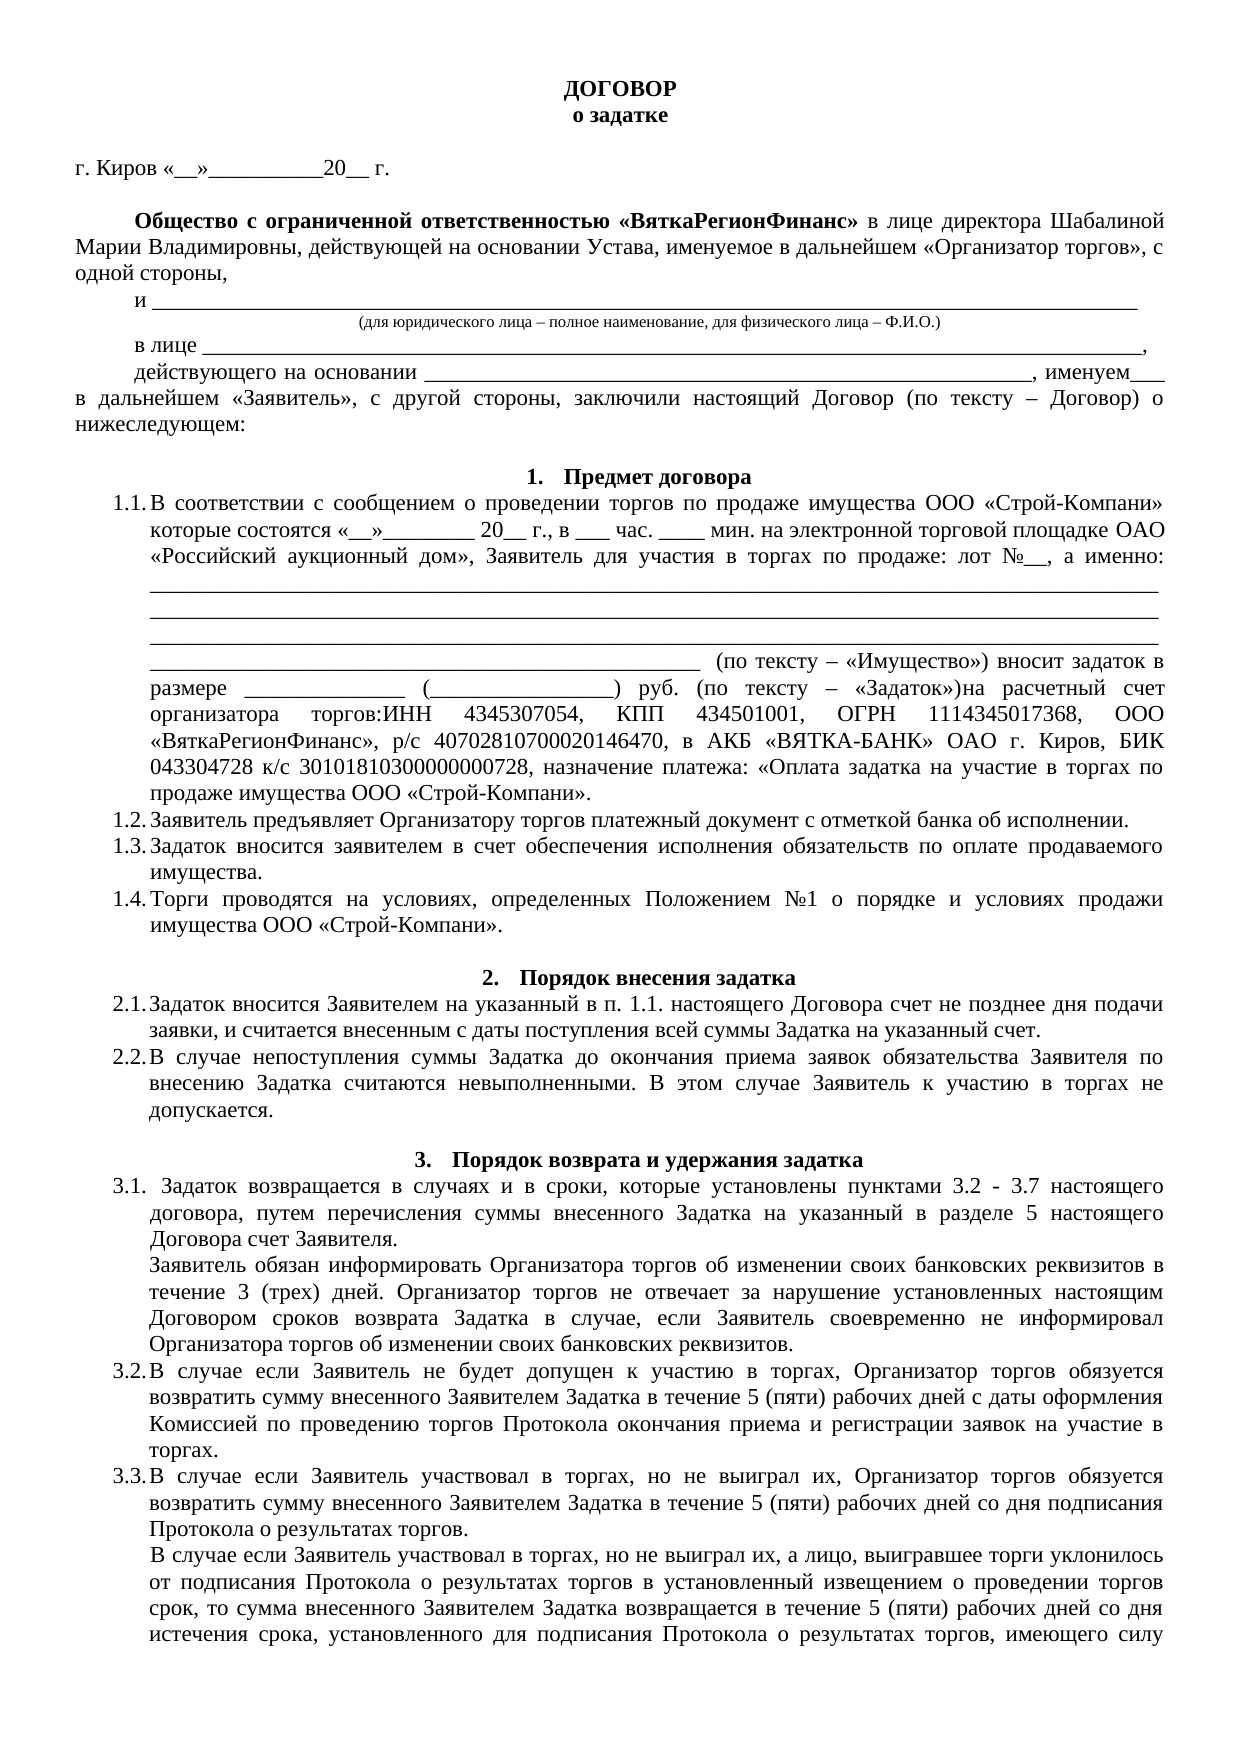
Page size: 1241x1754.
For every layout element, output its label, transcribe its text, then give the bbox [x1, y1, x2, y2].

text и ______________________________________________________________________________________ [75, 286, 1165, 312]
text о задатке [75, 101, 1165, 128]
list Предмет договора [112, 463, 1165, 489]
text ДОГОВОР [75, 75, 1165, 101]
text действующего на основании _____________________________________________________, именуем___ в дальнейшем «Заявитель», с другой стороны, заключили настоящий Договор (по тексту – Договор) о нижеследующем: [75, 358, 1165, 437]
list В соответствии с сообщением о проведении торгов по продаже имущества ООО «Строй-Компани» которые состоятся «__»________ 20__ г., в ___ час. ____ мин. на электронной торговой площадке ОАО «Российский аукционный дом», Заявитель для участия в торгах по продаже: лот №__, а именно: ________________________________________________________________________________________________________________________________________________________________________________________________________________________________________________________________________________________________________________________ (по тексту – «Имущество») вносит задаток в размере ______________ (________________) руб. (по тексту – «Задаток»)на расчетный счет организатора торгов:ИНН 4345307054, КПП 434501001, ОГРН 1114345017368, ООО «ВяткаРегионФинанс», р/с 40702810700020146470, в АКБ «ВЯТКА-БАНК» ОАО г. Киров, БИК 043304728 к/с 30101810300000000728, назначение платежа: «Оплата задатка на участие в торгах по продаже имущества ООО «Строй-Компани». [112, 489, 1165, 806]
list В случае если Заявитель не будет допущен к участию в торгах, Организатор торгов обязуется возвратить сумму внесенного Заявителем Задатка в течение 5 (пяти) рабочих дней с даты оформления Комиссией по проведению торгов Протокола окончания приема и регистрации заявок на участие в торгах. [112, 1357, 1165, 1462]
text г. Киров «__»__________20__ г. [75, 154, 1165, 180]
list Задаток вносится заявителем в счет обеспечения исполнения обязательств по оплате продаваемого имущества. [112, 832, 1165, 885]
text Общество с ограниченной ответственностью «ВяткаРегионФинанс» в лице директора Шабалиной Марии Владимировны, действующей на основании Устава, именуемое в дальнейшем «Организатор торгов», с одной стороны, [75, 207, 1165, 286]
list Заявитель предъявляет Организатору торгов платежный документ с отметкой банка об исполнении. [112, 806, 1165, 832]
text Заявитель обязан информировать Организатора торгов об изменении своих банковских реквизитов в течение 3 (трех) дней. Организатор торгов не отвечает за нарушение установленных настоящим Договором сроков возврата Задатка в случае, если Заявитель своевременно не информировал Организатора торгов об изменении своих банковских реквизитов. [149, 1251, 1165, 1357]
list Задаток возвращается в случаях и в сроки, которые установлены пунктами 3.2 - 3.7 настоящего договора, путем перечисления суммы внесенного Задатка на указанный в разделе 5 настоящего Договора счет Заявителя. [112, 1172, 1165, 1251]
text (для юридического лица – полное наименование, для физического лица – Ф.И.О.) [75, 312, 1165, 331]
list В случае если Заявитель участвовал в торгах, но не выиграл их, Организатор торгов обязуется возвратить сумму внесенного Заявителем Задатка в течение 5 (пяти) рабочих дней со дня подписания Протокола о результатах торгов. [112, 1462, 1165, 1541]
list В случае непоступления суммы Задатка до окончания приема заявок обязательства Заявителя по внесению Задатка считаются невыполненными. В этом случае Заявитель к участию в торгах не допускается. [112, 1043, 1165, 1122]
list Порядок внесения задатка [112, 964, 1165, 990]
list Порядок возврата и удержания задатка [112, 1146, 1165, 1172]
list Задаток вносится Заявителем на указанный в п. 1.1. настоящего Договора счет не позднее дня подачи заявки, и считается внесенным с даты поступления всей суммы Задатка на указанный счет. [112, 990, 1165, 1043]
list Торги проводятся на условиях, определенных Положением №1 о порядке и условиях продажи имущества ООО «Строй-Компани». [112, 885, 1165, 937]
text в лице __________________________________________________________________________________, [75, 331, 1165, 358]
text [149, 1541, 1165, 1647]
